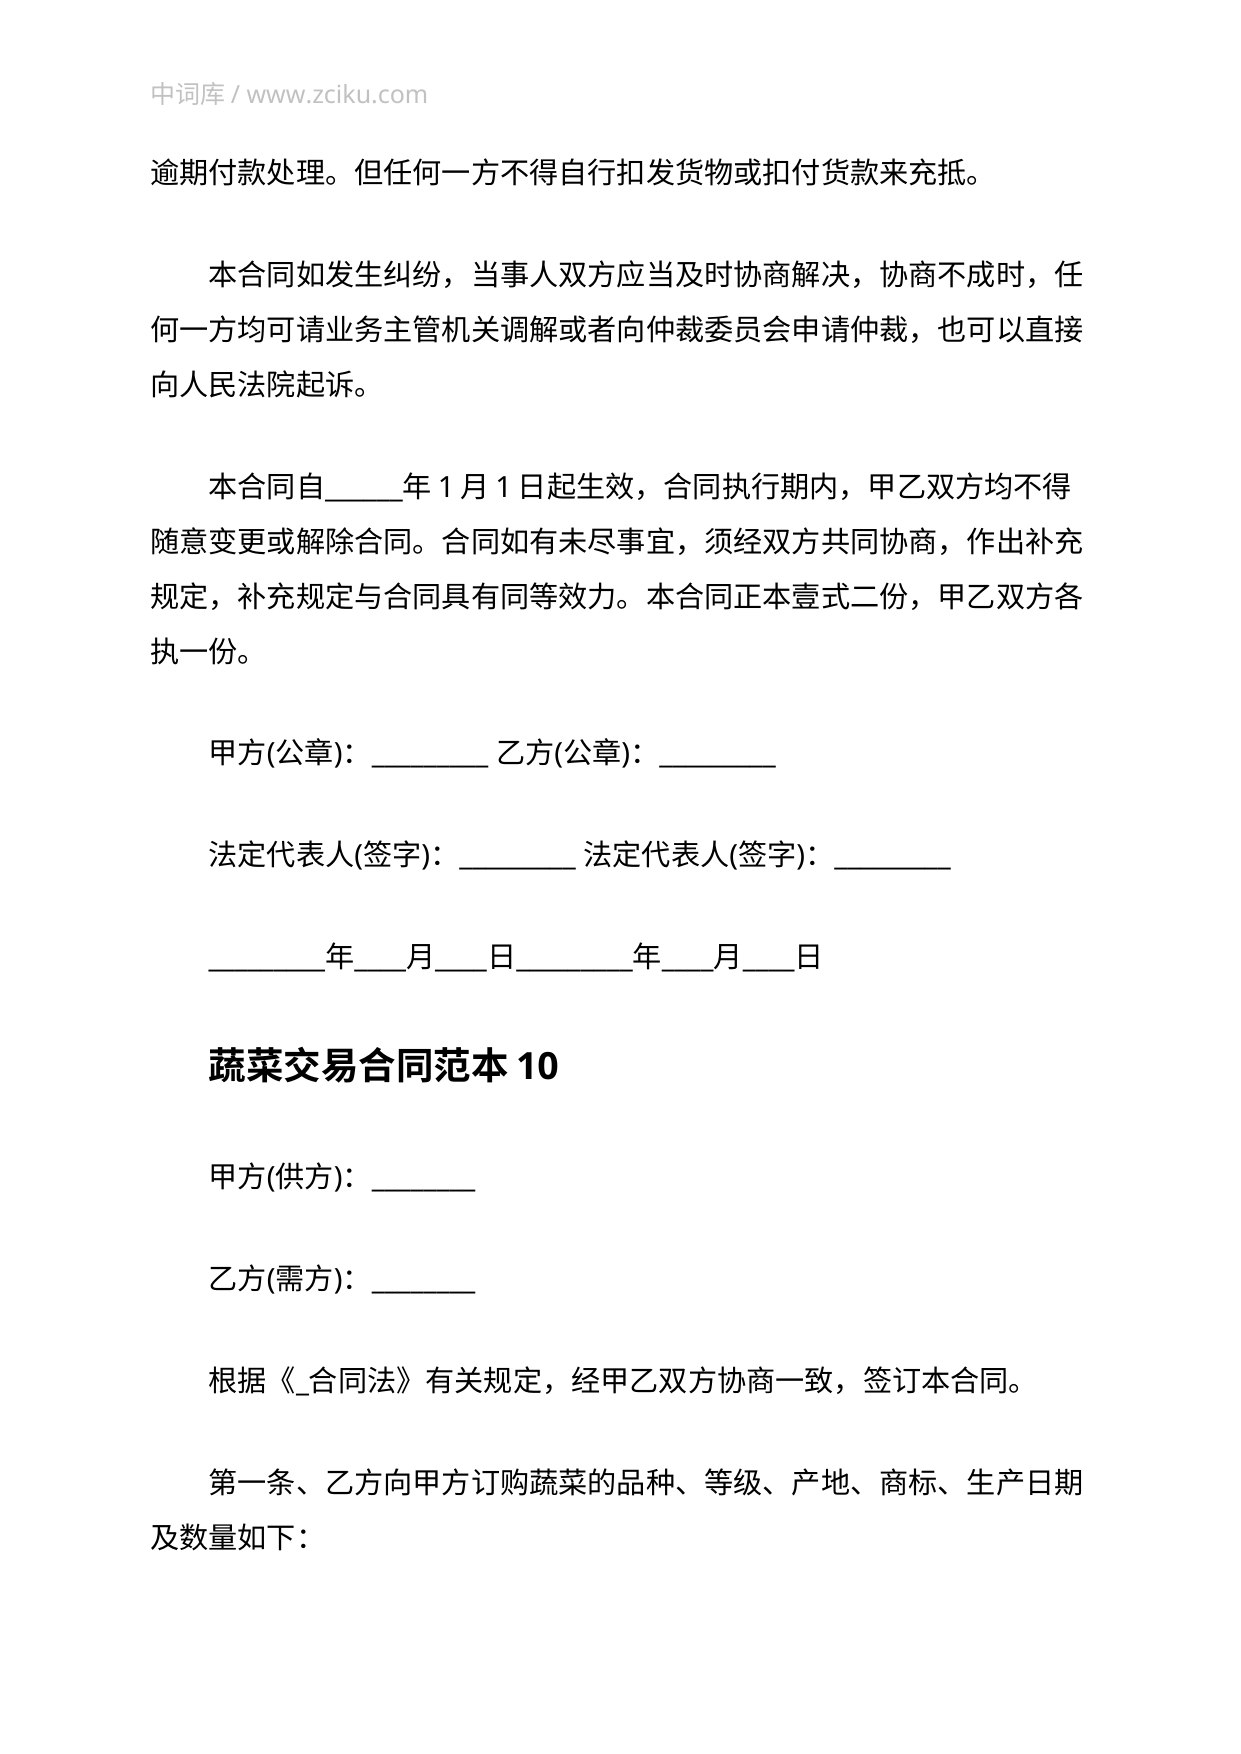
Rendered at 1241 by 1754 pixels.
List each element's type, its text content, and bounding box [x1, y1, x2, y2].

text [150, 150, 1090, 192]
text 本合同如发生纠纷，当事人双方应当及时协商解决，协商不成时，任何一方均可请业务主管机关调解或者向仲裁委员会申请仲裁，也可以直接向人民法院起诉。 [150, 252, 1090, 404]
text 第一条、乙方向甲方订购蔬菜的品种、等级、产地、商标、生产日期及数量如下： [150, 1459, 1090, 1557]
text 甲方(供方)：________ [150, 1153, 1090, 1196]
text _________年____月____日_________年____月____日 [150, 934, 1090, 976]
text 本合同自______年1月1日起生效，合同执行期内，甲乙双方均不得随意变更或解除合同。合同如有未尽事宜，须经双方共同协商，作出补充规定，补充规定与合同具有同等效力。本合同正本壹式二份，甲乙双方各执一份。 [150, 463, 1090, 670]
text 甲方(公章)：_________ 乙方(公章)：_________ [150, 730, 1090, 772]
text 根据《_合同法》有关规定，经甲乙双方协商一致，签订本合同。 [150, 1357, 1090, 1400]
text 法定代表人(签字)：_________ 法定代表人(签字)：_________ [150, 832, 1090, 874]
text 乙方(需方)：________ [150, 1255, 1090, 1298]
text 蔬菜交易合同范本10 [150, 1036, 1090, 1090]
